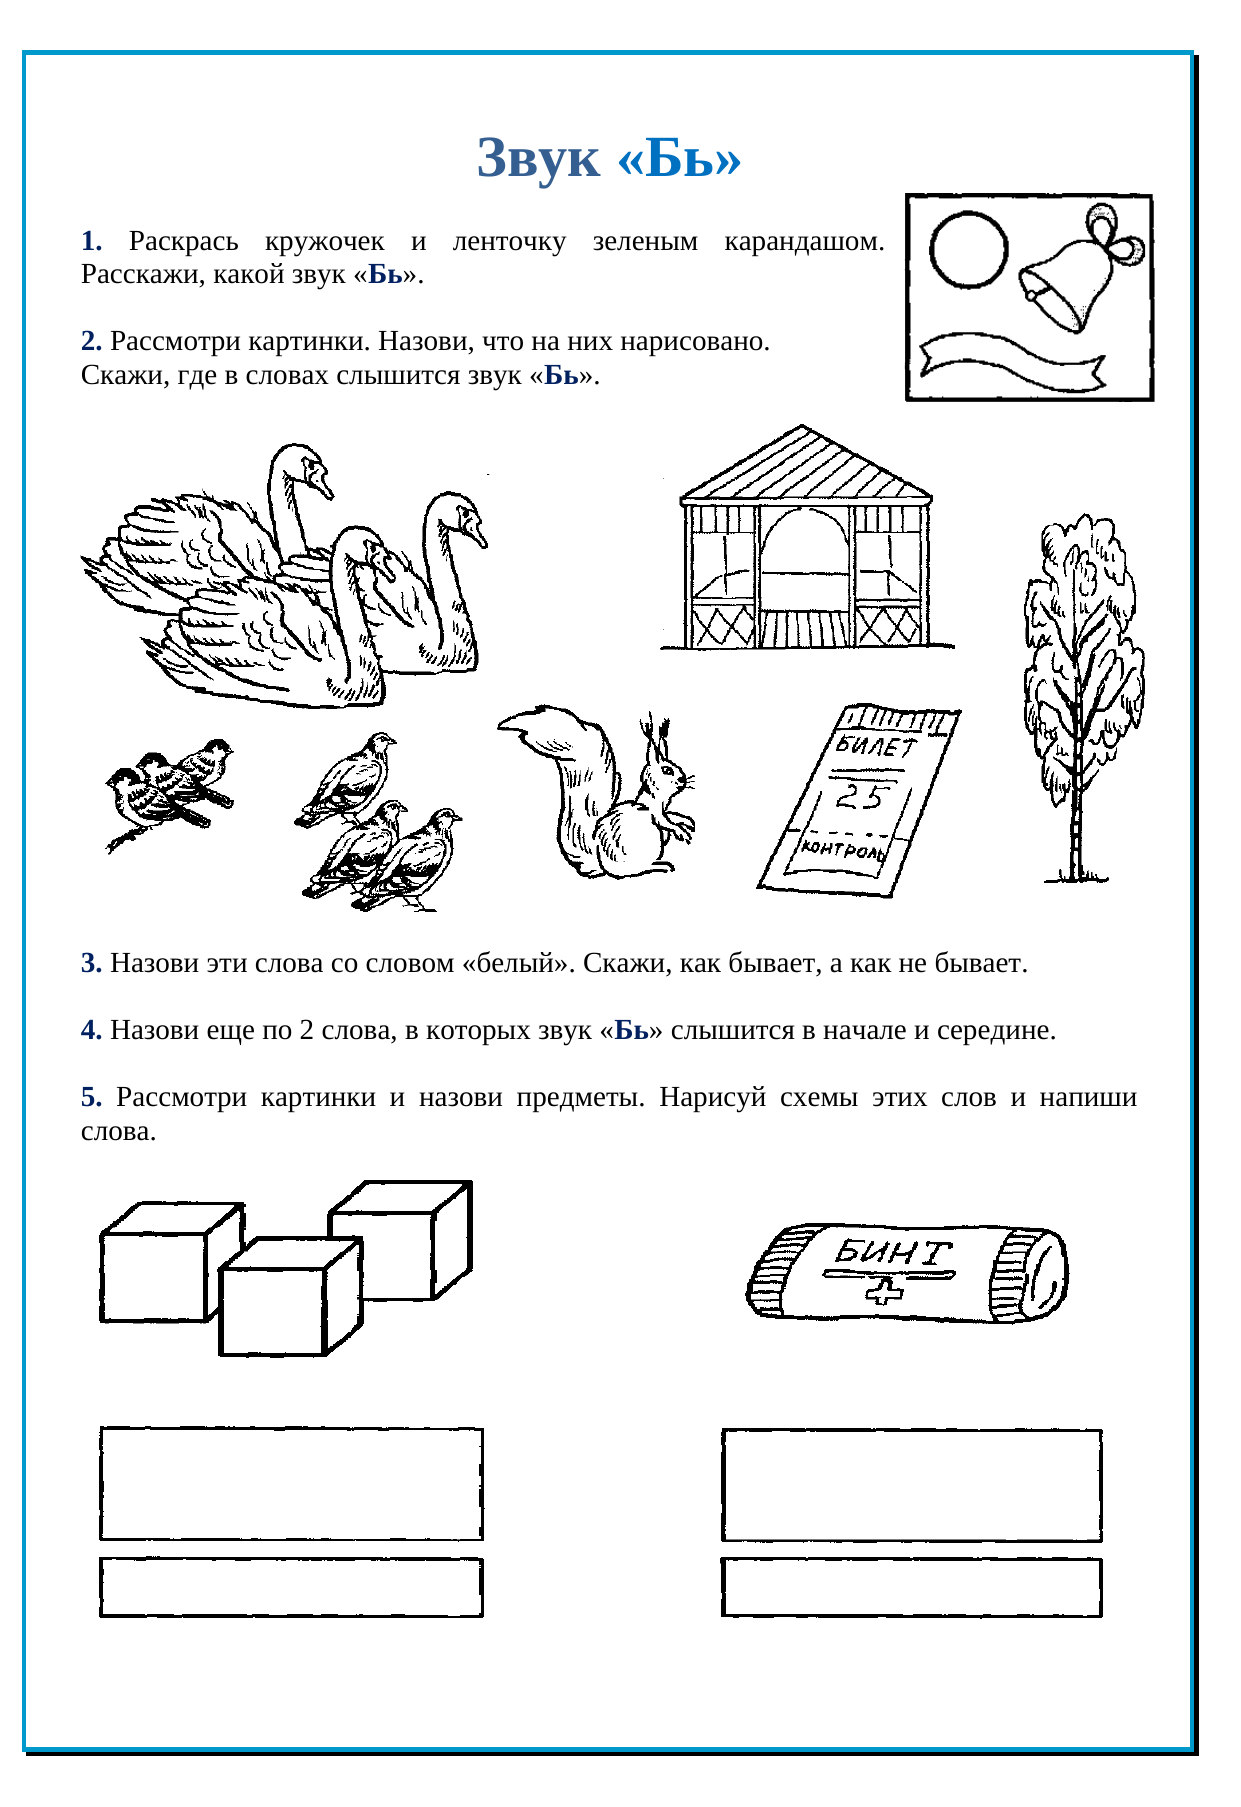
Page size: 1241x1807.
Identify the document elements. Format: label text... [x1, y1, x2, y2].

text 3. Назови эти слова со словом «белый». Скажи, как бывает, а как не бывает. [81, 945, 1139, 979]
text 4. Назови еще по 2 слова, в которых звук «Бь» слышится в начале и середине. [81, 1012, 1139, 1046]
text 2. Рассмотри картинки. Назови, что на них нарисовано. [81, 323, 904, 357]
text 1. Раскрась кружочек и ленточку зеленым карандашом. Расскажи, какой звук «Бь». [81, 223, 904, 290]
text 5. Рассмотри картинки и назови предметы. Нарисуй схемы этих слов и напиши слова. [81, 1079, 1139, 1146]
text Звук «Бь» [81, 122, 1139, 189]
text Скажи, где в словах слышится звук «Бь». [81, 357, 904, 391]
